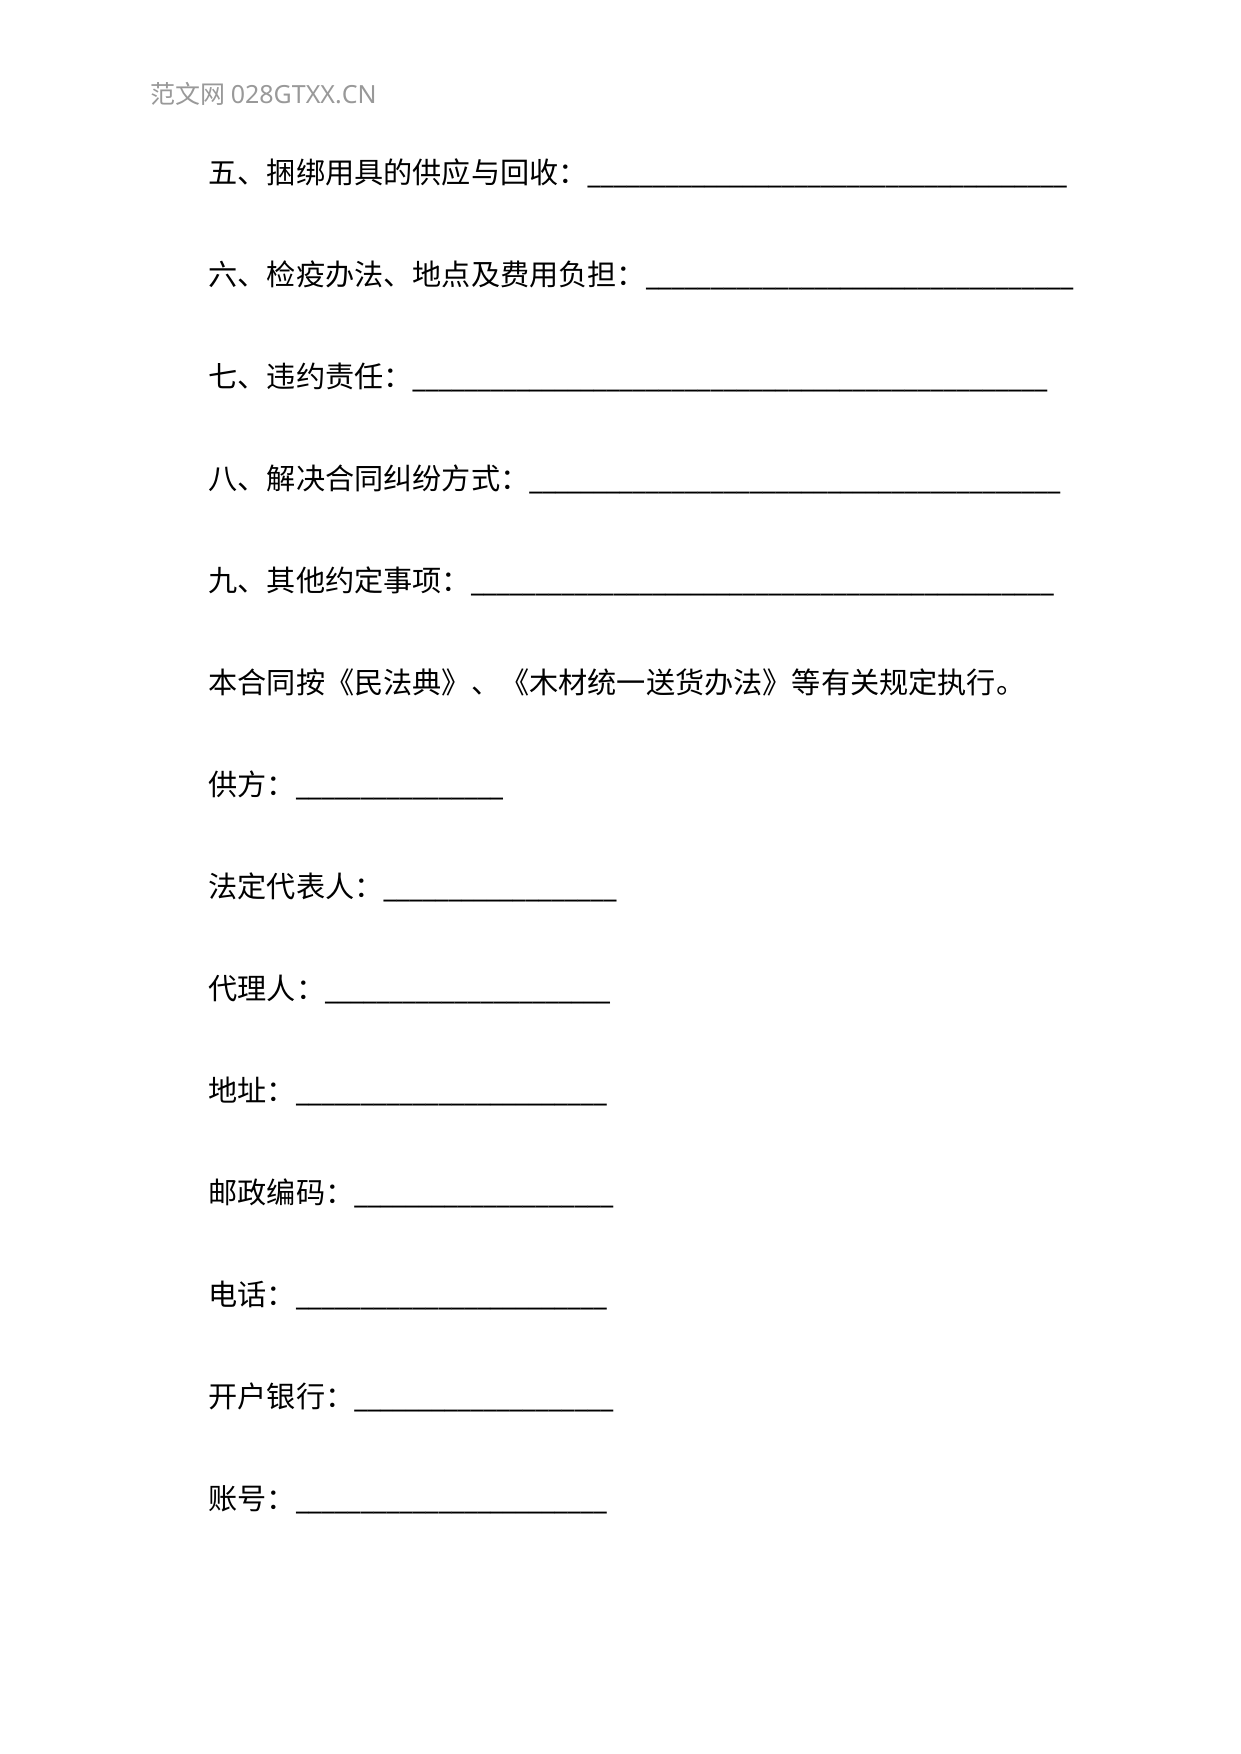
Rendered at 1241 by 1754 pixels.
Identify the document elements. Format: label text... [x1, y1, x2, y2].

text 电话：________________________ [150, 1272, 1090, 1314]
text 供方：________________ [150, 762, 1090, 804]
text 七、违约责任：_________________________________________________ [150, 354, 1090, 396]
text 代理人：______________________ [150, 966, 1090, 1008]
text 法定代表人：__________________ [150, 864, 1090, 906]
text 五、捆绑用具的供应与回收：_____________________________________ [150, 150, 1090, 192]
text 八、解决合同纠纷方式：_________________________________________ [150, 456, 1090, 498]
text 六、检疫办法、地点及费用负担：_________________________________ [150, 252, 1090, 294]
text 开户银行：____________________ [150, 1373, 1090, 1416]
text 账号：________________________ [150, 1476, 1090, 1518]
text 九、其他约定事项：_____________________________________________ [150, 558, 1090, 600]
text 本合同按《民法典》、《木材统一送货办法》等有关规定执行。 [150, 660, 1090, 702]
text 地址：________________________ [150, 1068, 1090, 1110]
text 邮政编码：____________________ [150, 1169, 1090, 1212]
